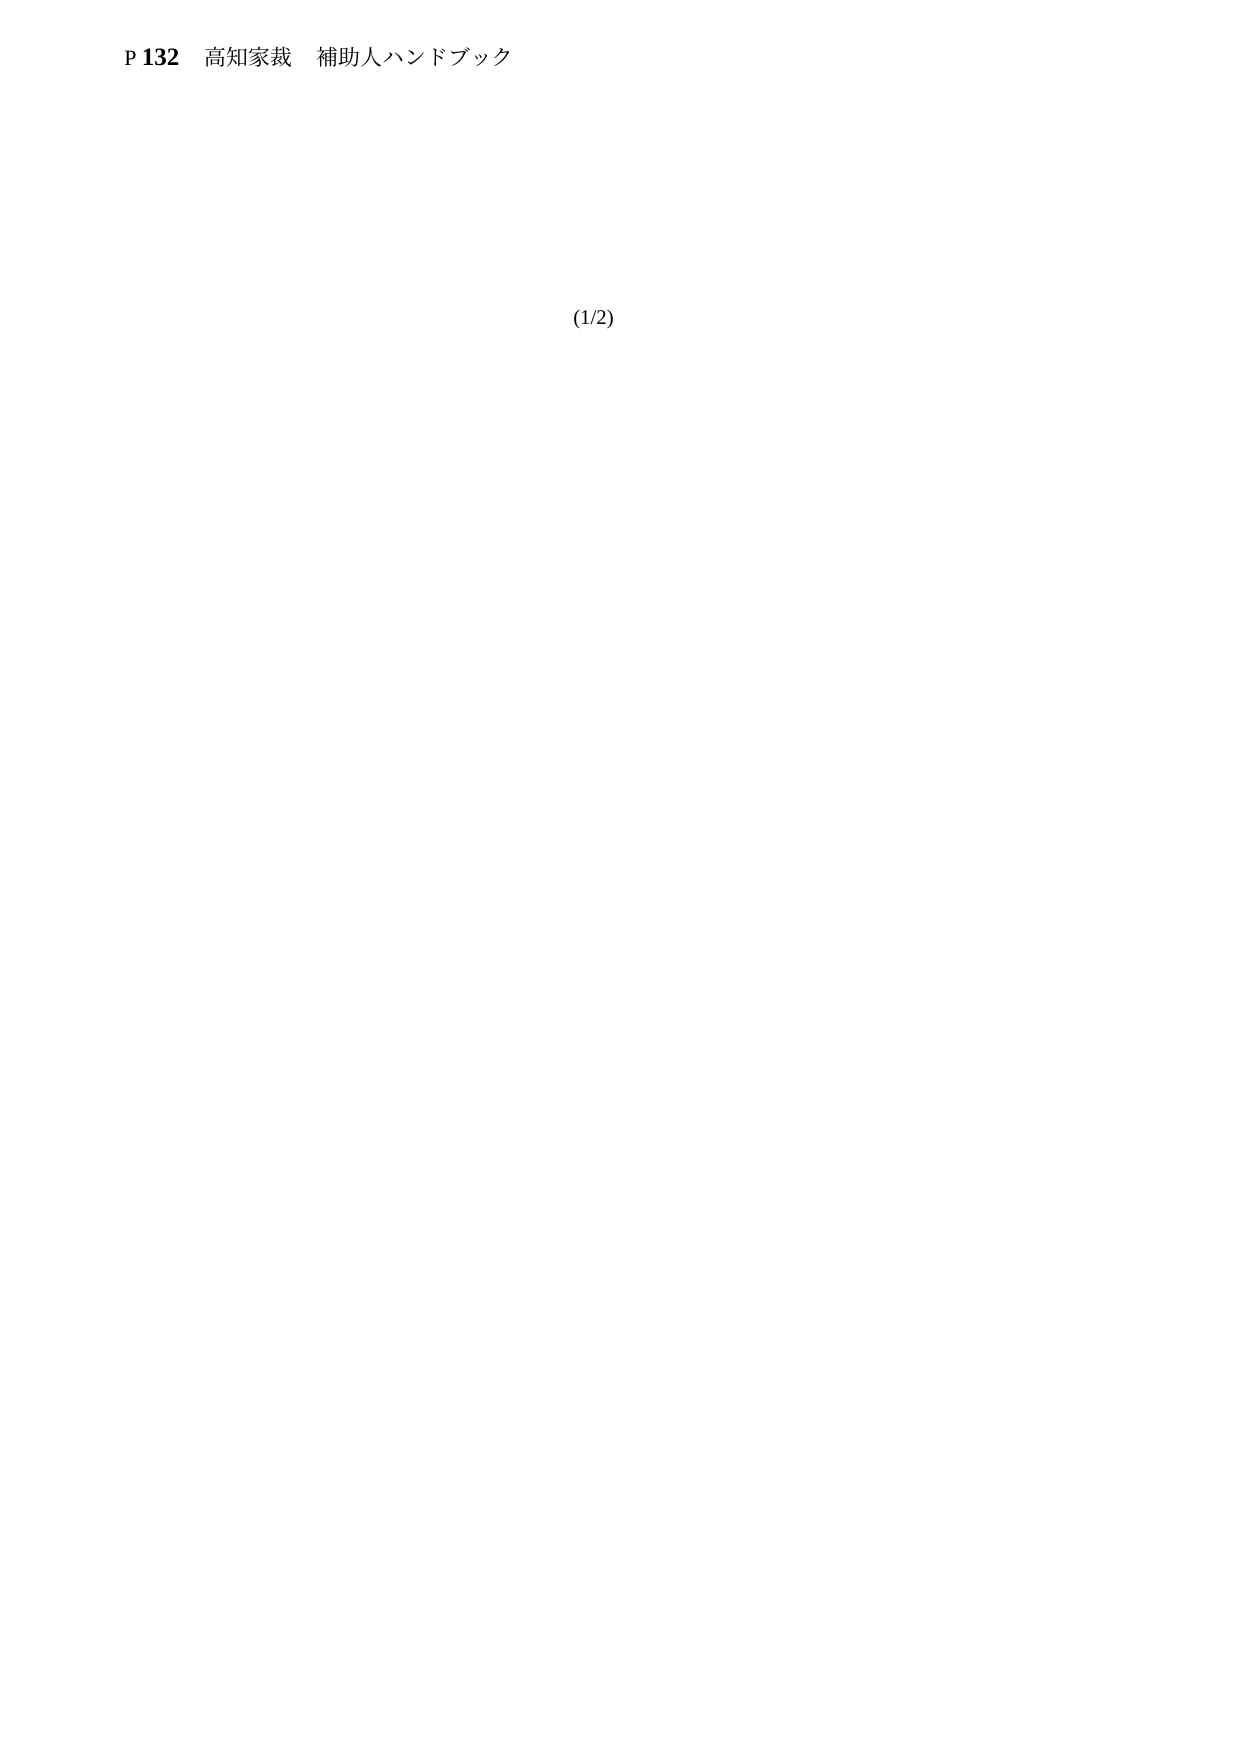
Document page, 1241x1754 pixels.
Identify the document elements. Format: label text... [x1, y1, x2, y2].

text (1/2) [127, 290, 1072, 343]
